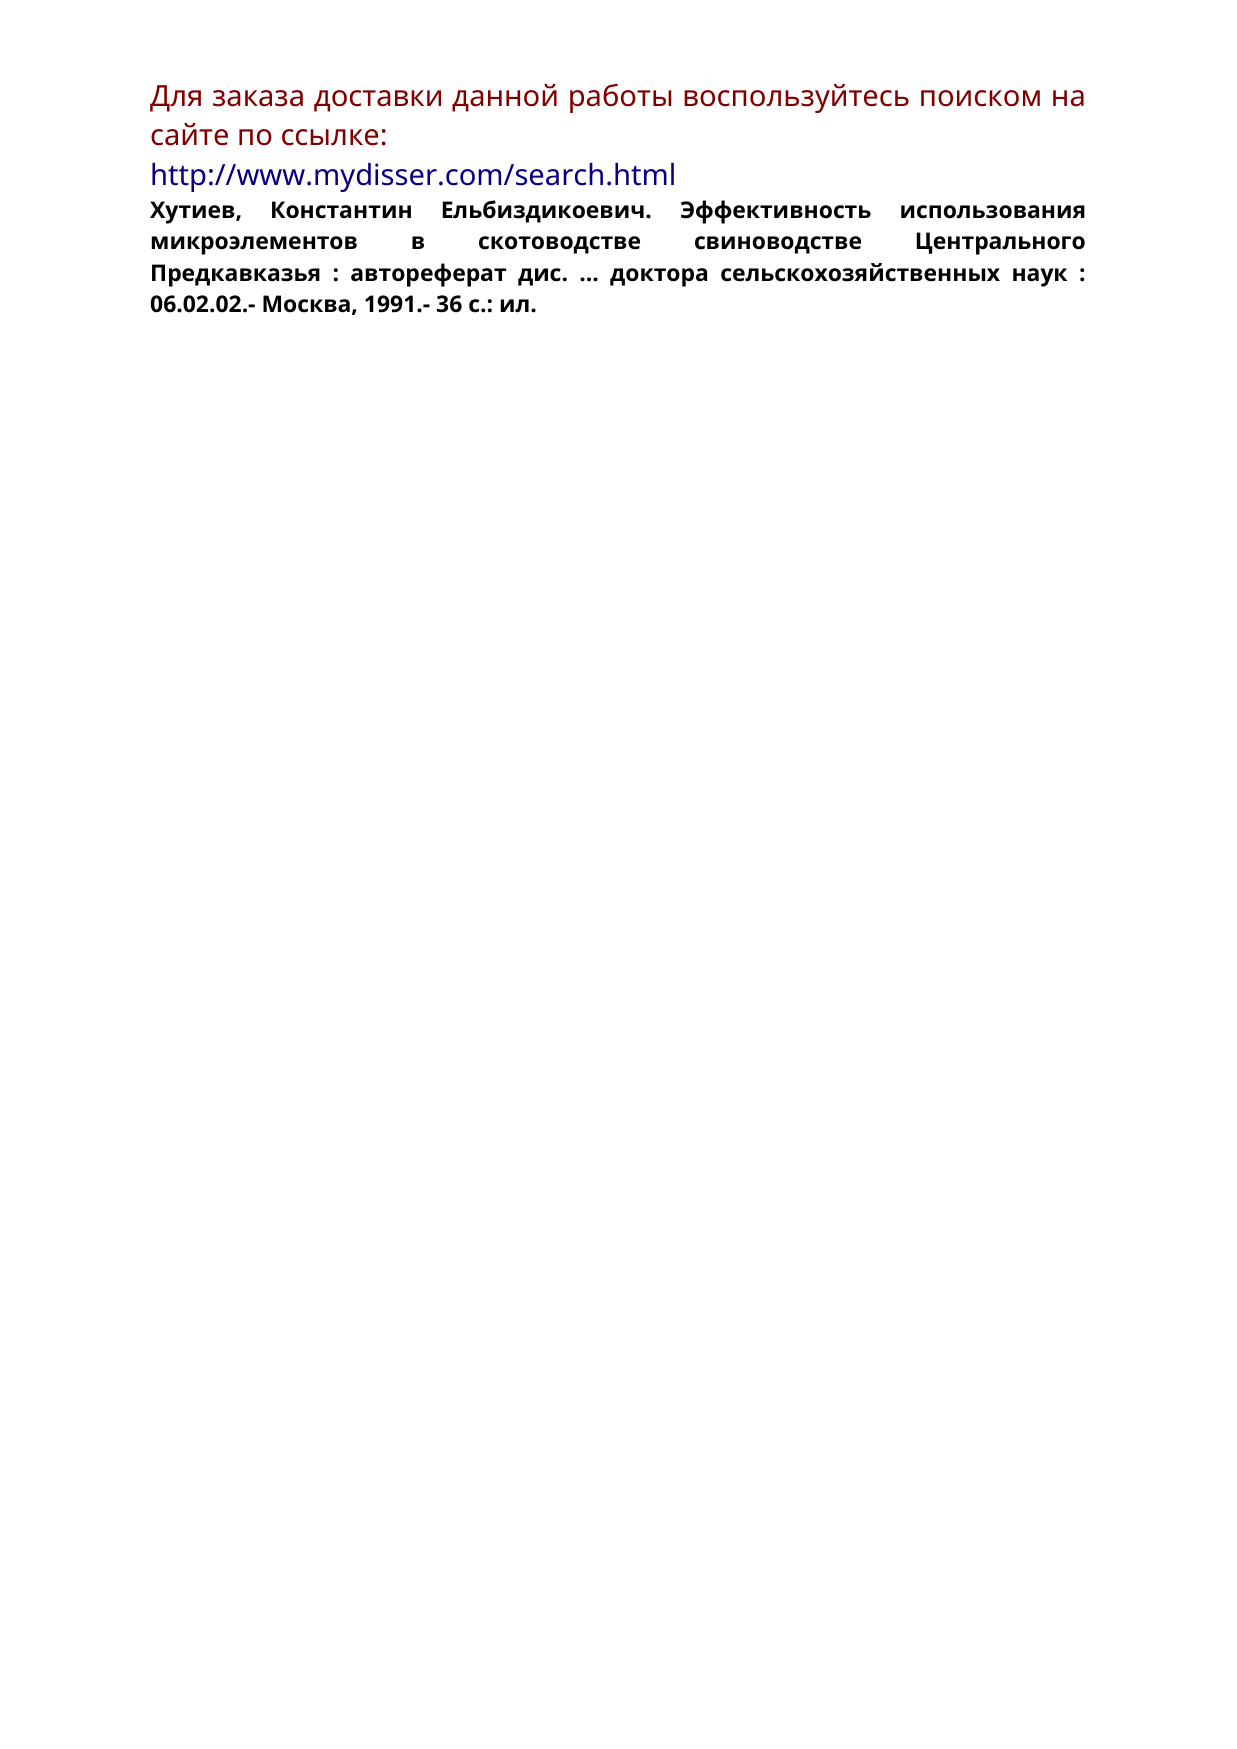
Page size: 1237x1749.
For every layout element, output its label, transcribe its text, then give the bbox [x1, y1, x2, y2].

text Хутиев, Константин Ельбиздикоевич. Эффективность использования микроэлементов в скотоводстве свиноводстве Центрального Предкавказья : автореферат дис. ... доктора сельскохозяйственных наук : 06.02.02.- Москва, 1991.- 36 с.: ил. [150, 194, 1086, 319]
